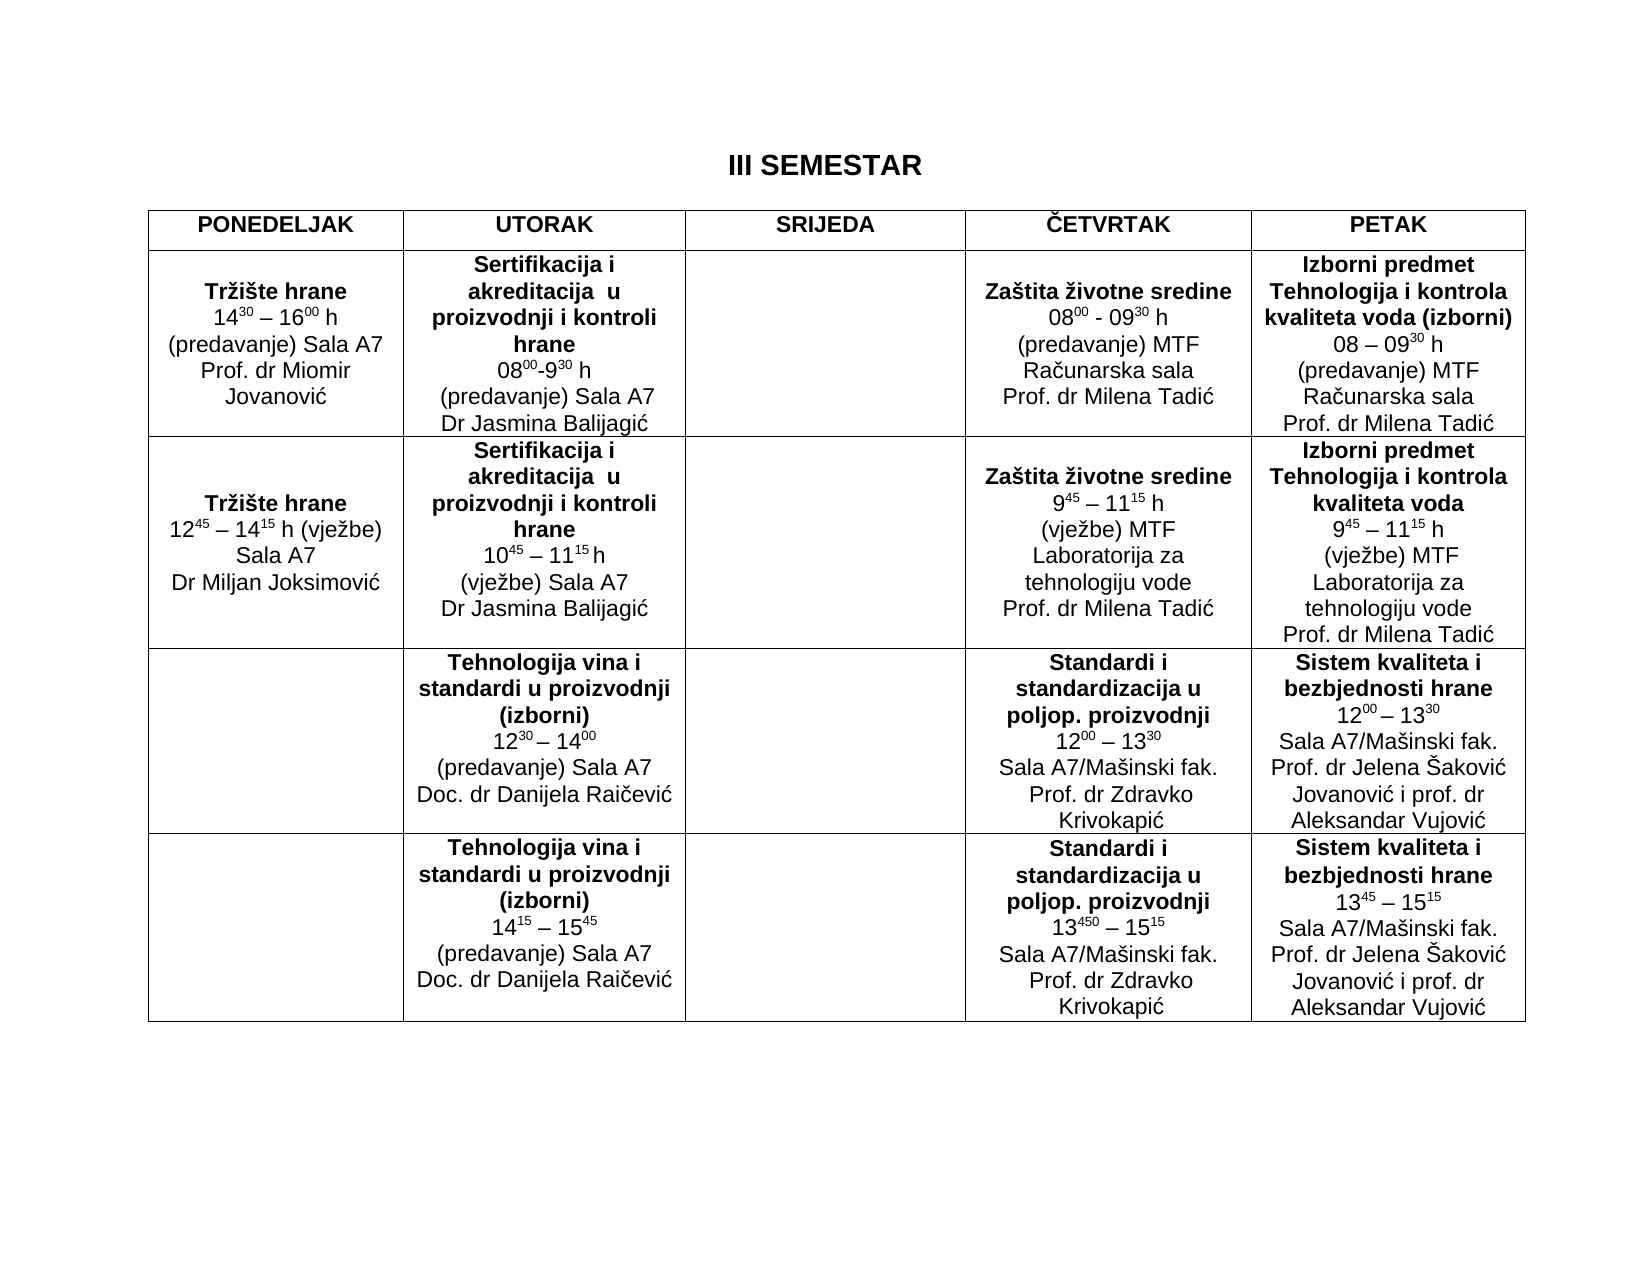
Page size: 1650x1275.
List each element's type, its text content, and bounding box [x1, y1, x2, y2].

table_cell [686, 437, 965, 648]
table_cell Tržište hrane 1430 – 1600 h (predavanje) Sala A7 Prof. dr Miomir Jovanović [149, 251, 403, 436]
table_cell Sertifikacija i akreditacija u proizvodnji i kontroli hrane 0800-930 h (predavanje) Sala A7 Dr Jasmina Balijagić [404, 251, 685, 436]
table_cell [686, 649, 965, 833]
table_cell [149, 649, 403, 833]
table_cell Sistem kvaliteta i bezbjednosti hrane 1200 – 1330 Sala A7/Mašinski fak. Prof. dr Jelena Šaković Jovanović i prof. dr Aleksandar Vujović [1252, 649, 1525, 833]
table_cell Tehnologija vina i standardi u proizvodnji (izborni) 1230 – 1400 (predavanje) Sala A7 Doc. dr Danijela Raičević [404, 649, 685, 833]
table_cell [149, 834, 403, 1021]
table_cell Sistem kvaliteta i bezbjednosti hrane 1345 – 1515 Sala A7/Mašinski fak. Prof. dr Jelena Šaković Jovanović i prof. dr Aleksandar Vujović [1252, 834, 1525, 1021]
table_cell [686, 834, 965, 1021]
table_cell Zaštita životne sredine 945 – 1115 h (vježbe) MTF Laboratorija za tehnologiju vode Prof. dr Milena Tadić [966, 437, 1251, 648]
table_cell [686, 251, 965, 436]
table_header Petak [1252, 211, 1525, 250]
table_cell Standardi i standardizacija u poljop. proizvodnji 13450 – 1515 Sala A7/Mašinski fak. Prof. dr Zdravko Krivokapić [966, 834, 1251, 1021]
table_header Srijeda [686, 211, 965, 250]
table_cell Sertifikacija i akreditacija u proizvodnji i kontroli hrane 1045 – 1115 h (vježbe) Sala A7 Dr Jasmina Balijagić [404, 437, 685, 648]
table_header Utorak [404, 211, 685, 250]
table_cell Izborni predmet Tehnologija i kontrola kvaliteta voda 945 – 1115 h (vježbe) MTF Laboratorija za tehnologiju vode Prof. dr Milena Tadić [1252, 437, 1525, 648]
table_cell Tehnologija vina i standardi u proizvodnji (izborni) 1415 – 1545 (predavanje) Sala A7 Doc. dr Danijela Raičević [404, 834, 685, 1021]
text III SEMESTAR [148, 148, 1502, 181]
table_cell Zaštita životne sredine 0800 - 0930 h (predavanje) MTF Računarska sala Prof. dr Milena Tadić [966, 251, 1251, 436]
table_cell Tržište hrane 1245 – 1415 h (vježbe) Sala A7 Dr Miljan Joksimović [149, 437, 403, 648]
table_header Četvrtak [966, 211, 1251, 250]
table_cell Izborni predmet Tehnologija i kontrola kvaliteta voda (izborni) 08 – 0930 h (predavanje) MTF Računarska sala Prof. dr Milena Tadić [1252, 251, 1525, 436]
table_cell Standardi i standardizacija u poljop. proizvodnji 1200 – 1330 Sala A7/Mašinski fak. Prof. dr Zdravko Krivokapić [966, 649, 1251, 833]
table_header Ponedeljak [149, 211, 403, 250]
